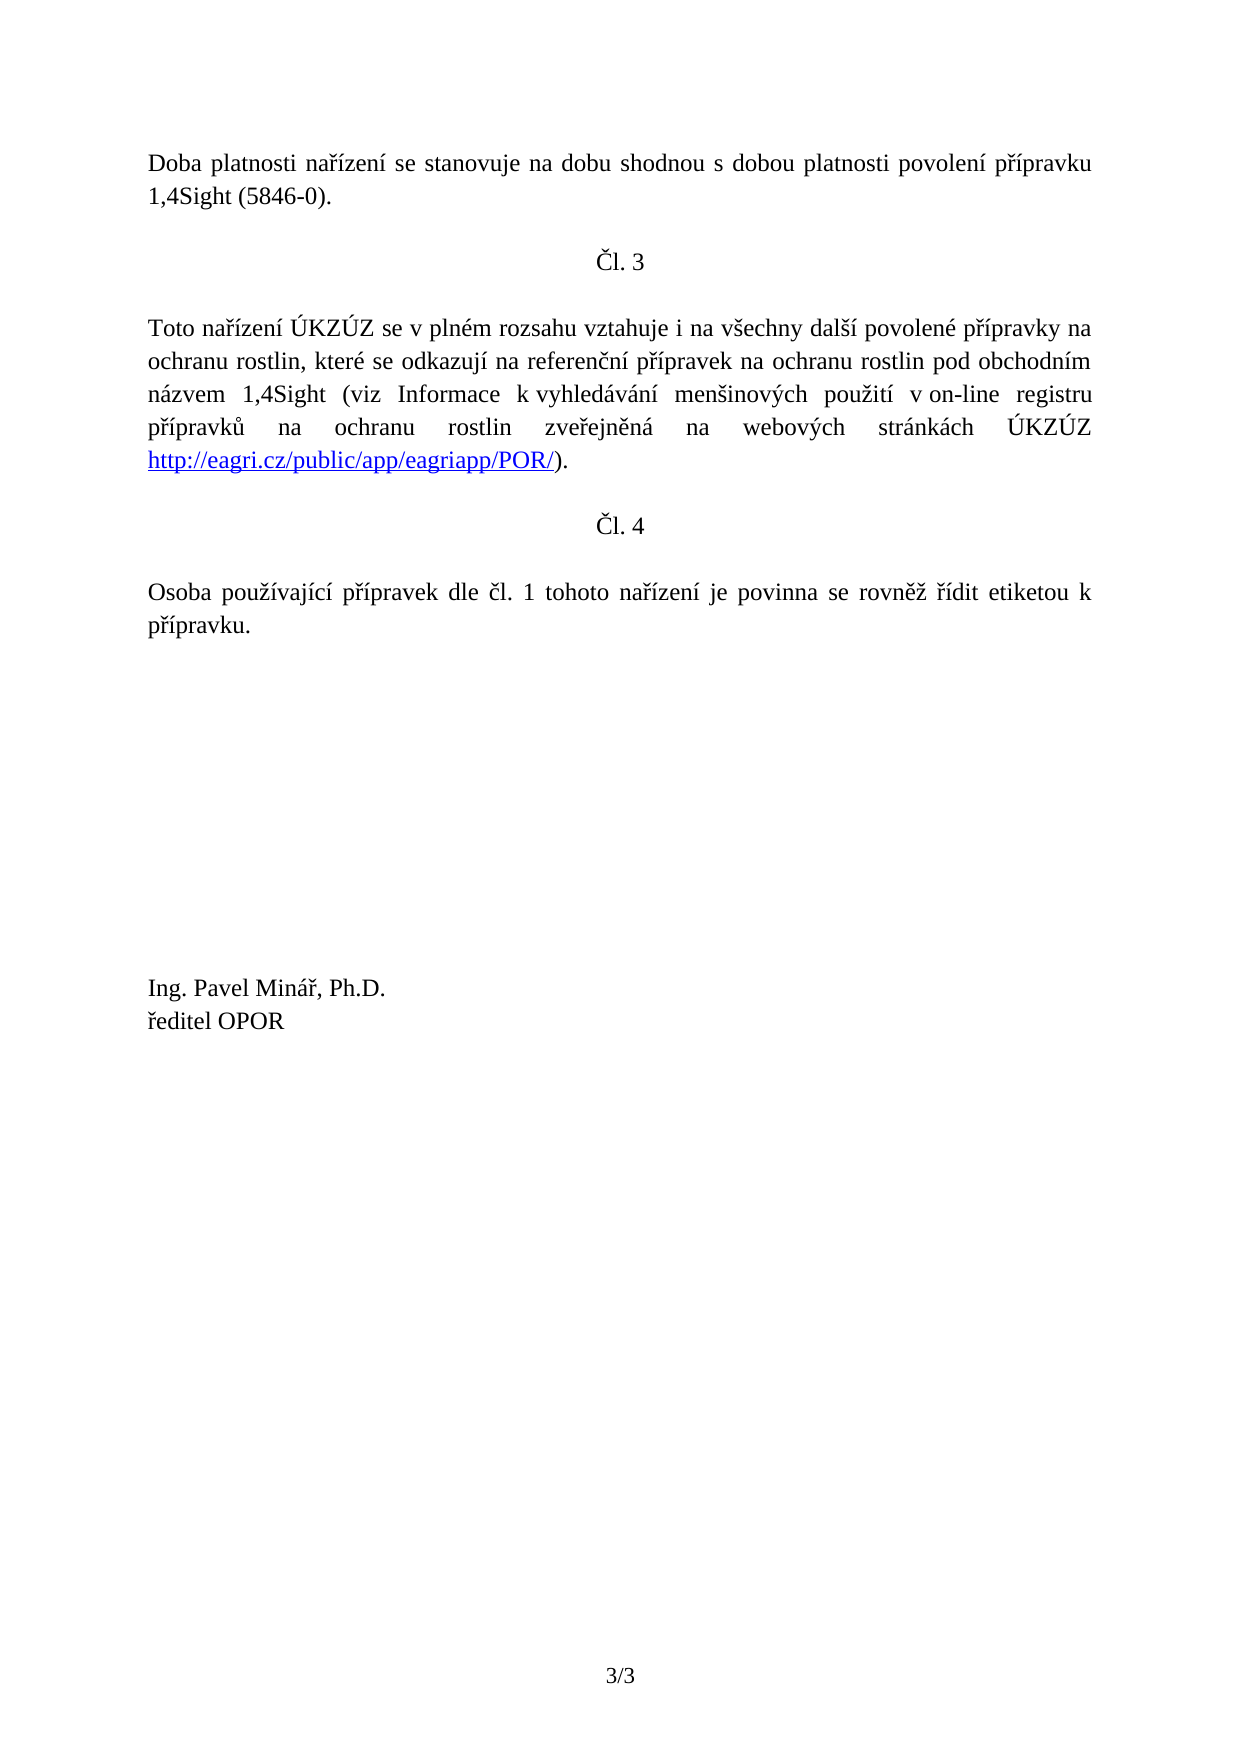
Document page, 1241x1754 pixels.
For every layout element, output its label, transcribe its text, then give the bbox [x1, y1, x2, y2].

text Osoba používající přípravek dle čl. 1 tohoto nařízení je povinna se rovněž řídit etiketou k přípravku. [148, 577, 1092, 639]
text Ing. Pavel Minář, Ph.D. [148, 973, 1092, 1002]
text ředitel OPOR [148, 1006, 1092, 1035]
text Čl. 3 [148, 247, 1092, 276]
text Toto nařízení ÚKZÚZ se v plném rozsahu vztahuje i na všechny další povolené přípravky na ochranu rostlin, které se odkazují na referenční přípravek na ochranu rostlin pod obchodním názvem 1,4Sight (viz Informace k vyhledávání menšinových použití v on-line registru přípravků na ochranu rostlin zveřejněná na webových stránkách ÚKZÚZ http://eagri.cz/public/app/eagriapp/POR/). [148, 313, 1092, 474]
text Doba platnosti nařízení se stanovuje na dobu shodnou s dobou platnosti povolení přípravku 1,4Sight (5846-0). [148, 148, 1092, 209]
text Čl. 4 [148, 511, 1092, 540]
